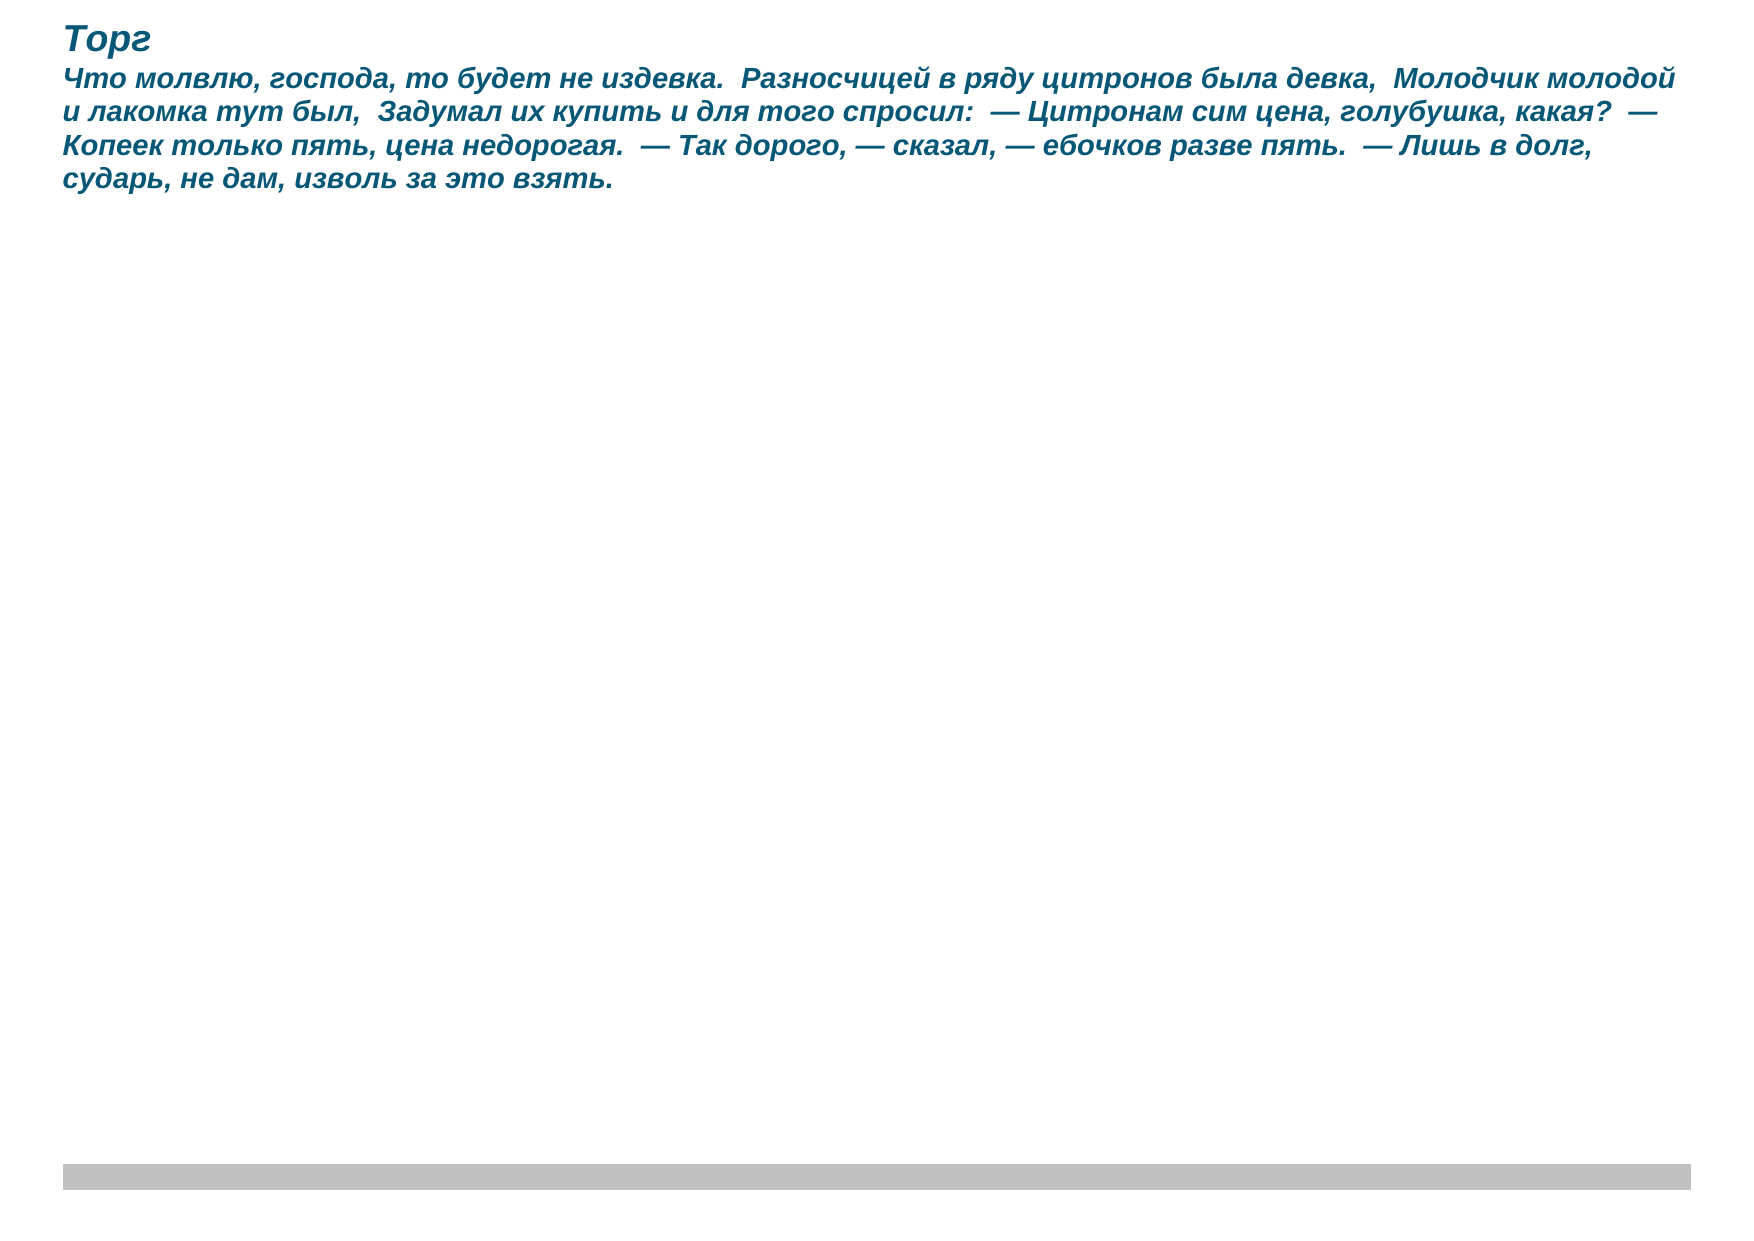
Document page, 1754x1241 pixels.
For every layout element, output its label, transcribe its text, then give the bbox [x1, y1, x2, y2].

text Что молвлю, господа, то будет не издевка. [62, 61, 1691, 195]
subtitle Торг [62, 17, 1691, 60]
